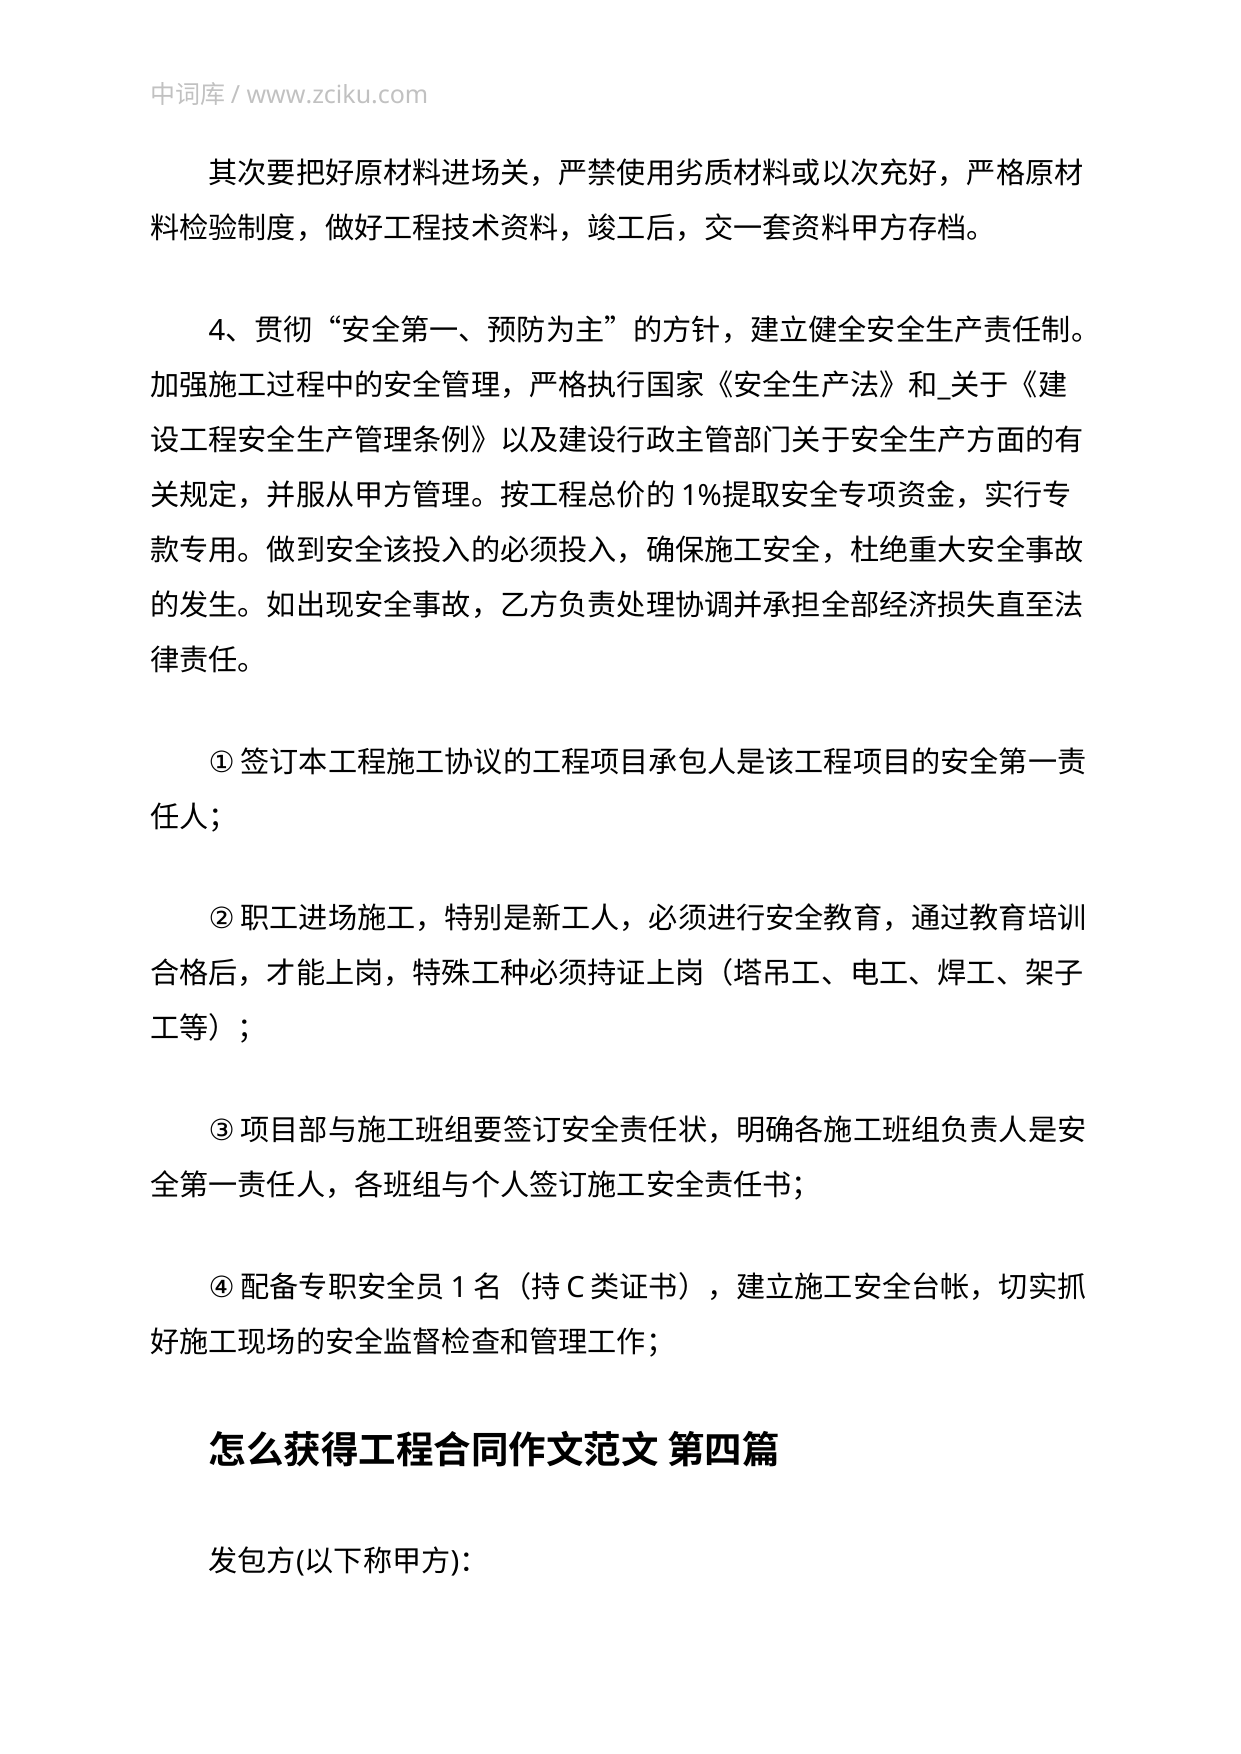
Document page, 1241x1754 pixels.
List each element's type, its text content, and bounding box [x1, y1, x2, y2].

text 发包方(以下称甲方)： [150, 1537, 1090, 1580]
text 其次要把好原材料进场关，严禁使用劣质材料或以次充好，严格原材料检验制度，做好工程技术资料，竣工后，交一套资料甲方存档。 [150, 150, 1090, 247]
text ②职工进场施工，特别是新工人，必须进行安全教育，通过教育培训合格后，才能上岗，特殊工种必须持证上岗（塔吊工、电工、焊工、架子工等）； [150, 895, 1090, 1047]
text ③项目部与施工班组要签订安全责任状，明确各施工班组负责人是安全第一责任人，各班组与个人签订施工安全责任书； [150, 1107, 1090, 1204]
text 怎么获得工程合同作文范文 第四篇 [150, 1420, 1090, 1474]
text ④配备专职安全员1名（持C类证书），建立施工安全台帐，切实抓好施工现场的安全监督检查和管理工作； [150, 1263, 1090, 1361]
text ①签订本工程施工协议的工程项目承包人是该工程项目的安全第一责任人； [150, 738, 1090, 835]
text 4、贯彻“安全第一、预防为主”的方针，建立健全安全生产责任制。加强施工过程中的安全管理，严格执行国家《安全生产法》和_关于《建设工程安全生产管理条例》以及建设行政主管部门关于安全生产方面的有关规定，并服从甲方管理。按工程总价的1%提取安全专项资金，实行专款专用。做到安全该投入的必须投入，确保施工安全，杜绝重大安全事故的发生。如出现安全事故，乙方负责处理协调并承担全部经济损失直至法律责任。 [150, 307, 1090, 679]
